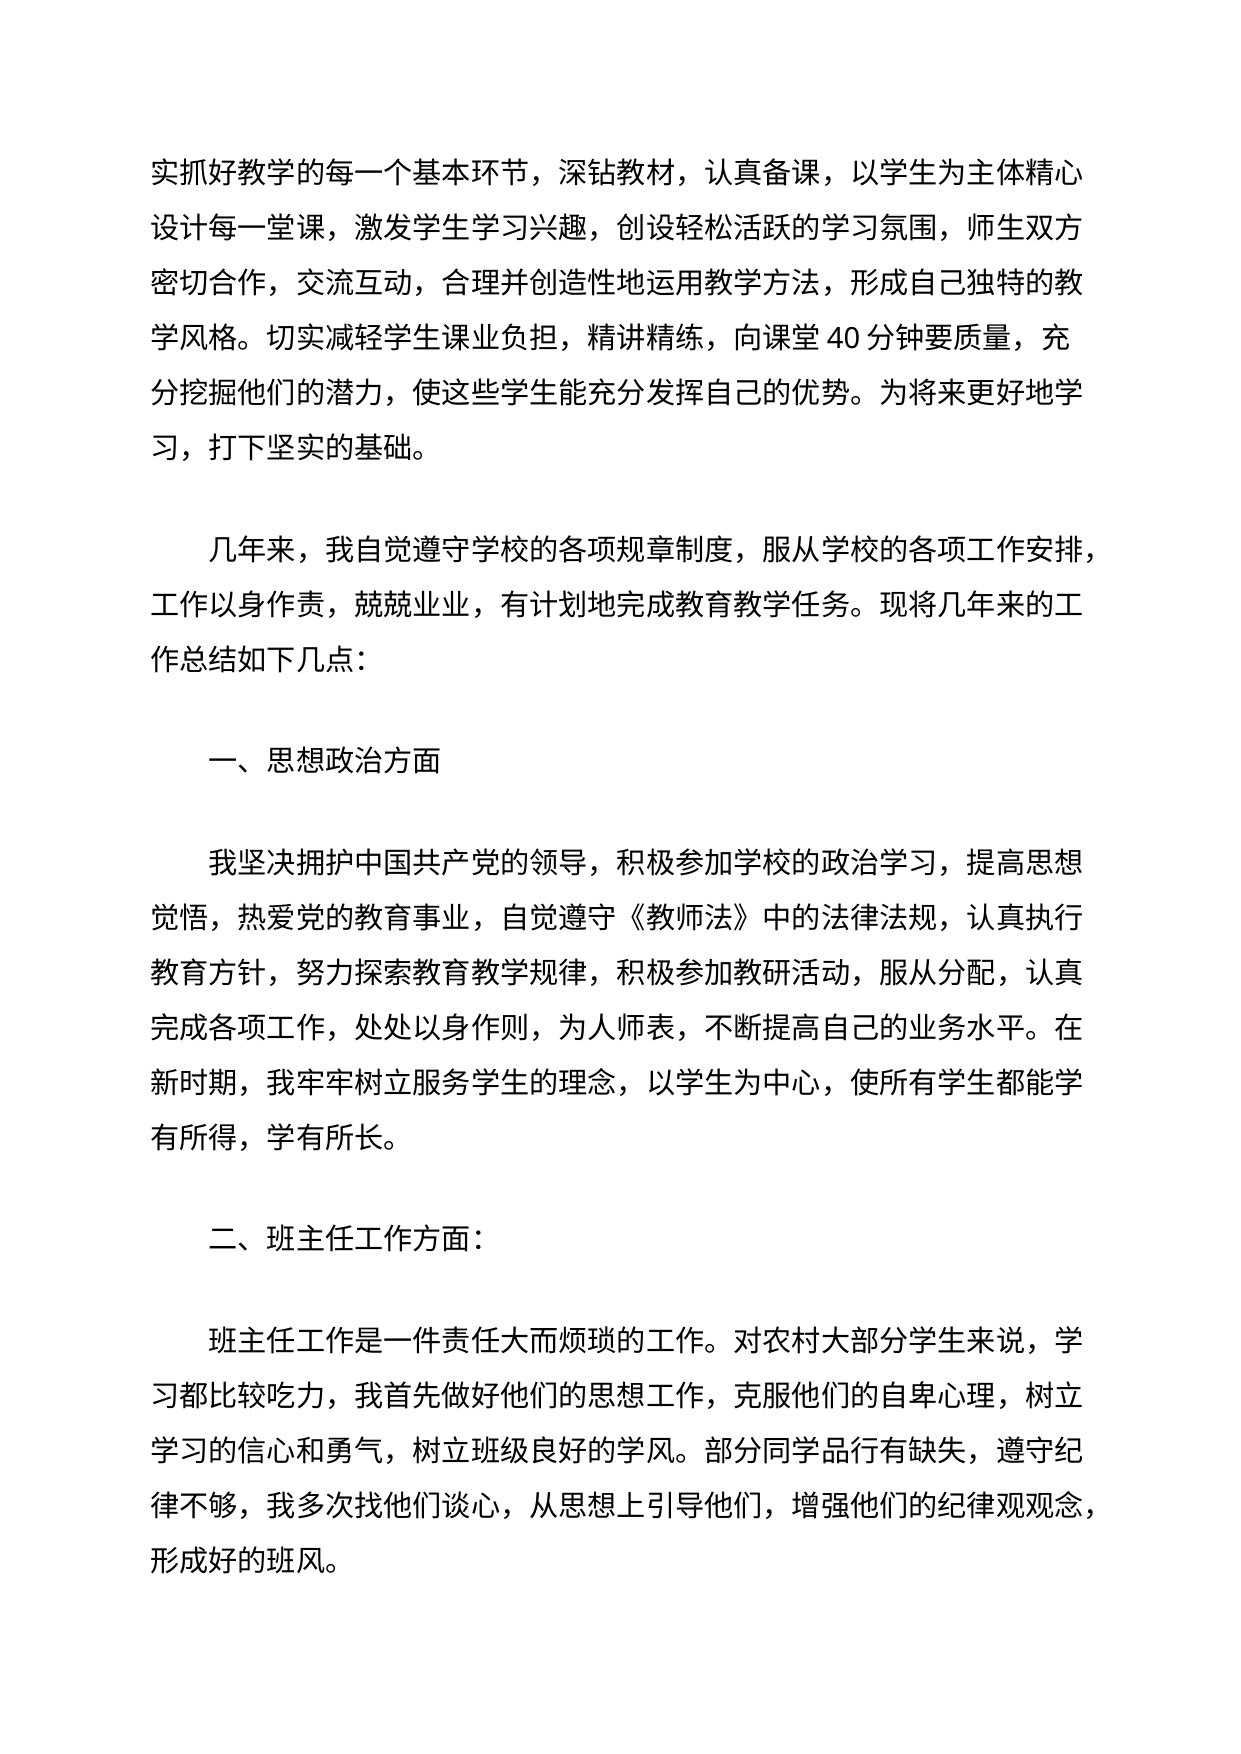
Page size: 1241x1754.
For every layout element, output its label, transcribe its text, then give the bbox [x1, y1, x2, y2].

text 几年来，我自觉遵守学校的各项规章制度，服从学校的各项工作安排，工作以身作责，兢兢业业，有计划地完成教育教学任务。现将几年来的工作总结如下几点： [150, 526, 1090, 678]
text 班主任工作是一件责任大而烦琐的工作。对农村大部分学生来说，学习都比较吃力，我首先做好他们的思想工作，克服他们的自卑心理，树立学习的信心和勇气，树立班级良好的学风。部分同学品行有缺失，遵守纪律不够，我多次找他们谈心，从思想上引导他们，增强他们的纪律观观念，形成好的班风。 [150, 1318, 1090, 1579]
text 二、班主任工作方面： [150, 1216, 1090, 1258]
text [150, 150, 1090, 467]
text 我坚决拥护中国共产党的领导，积极参加学校的政治学习，提高思想觉悟，热爱党的教育事业，自觉遵守《教师法》中的法律法规，认真执行教育方针，努力探索教育教学规律，积极参加教研活动，服从分配，认真完成各项工作，处处以身作则，为人师表，不断提高自己的业务水平。在新时期，我牢牢树立服务学生的理念，以学生为中心，使所有学生都能学有所得，学有所长。 [150, 840, 1090, 1156]
text 一、思想政治方面 [150, 738, 1090, 780]
